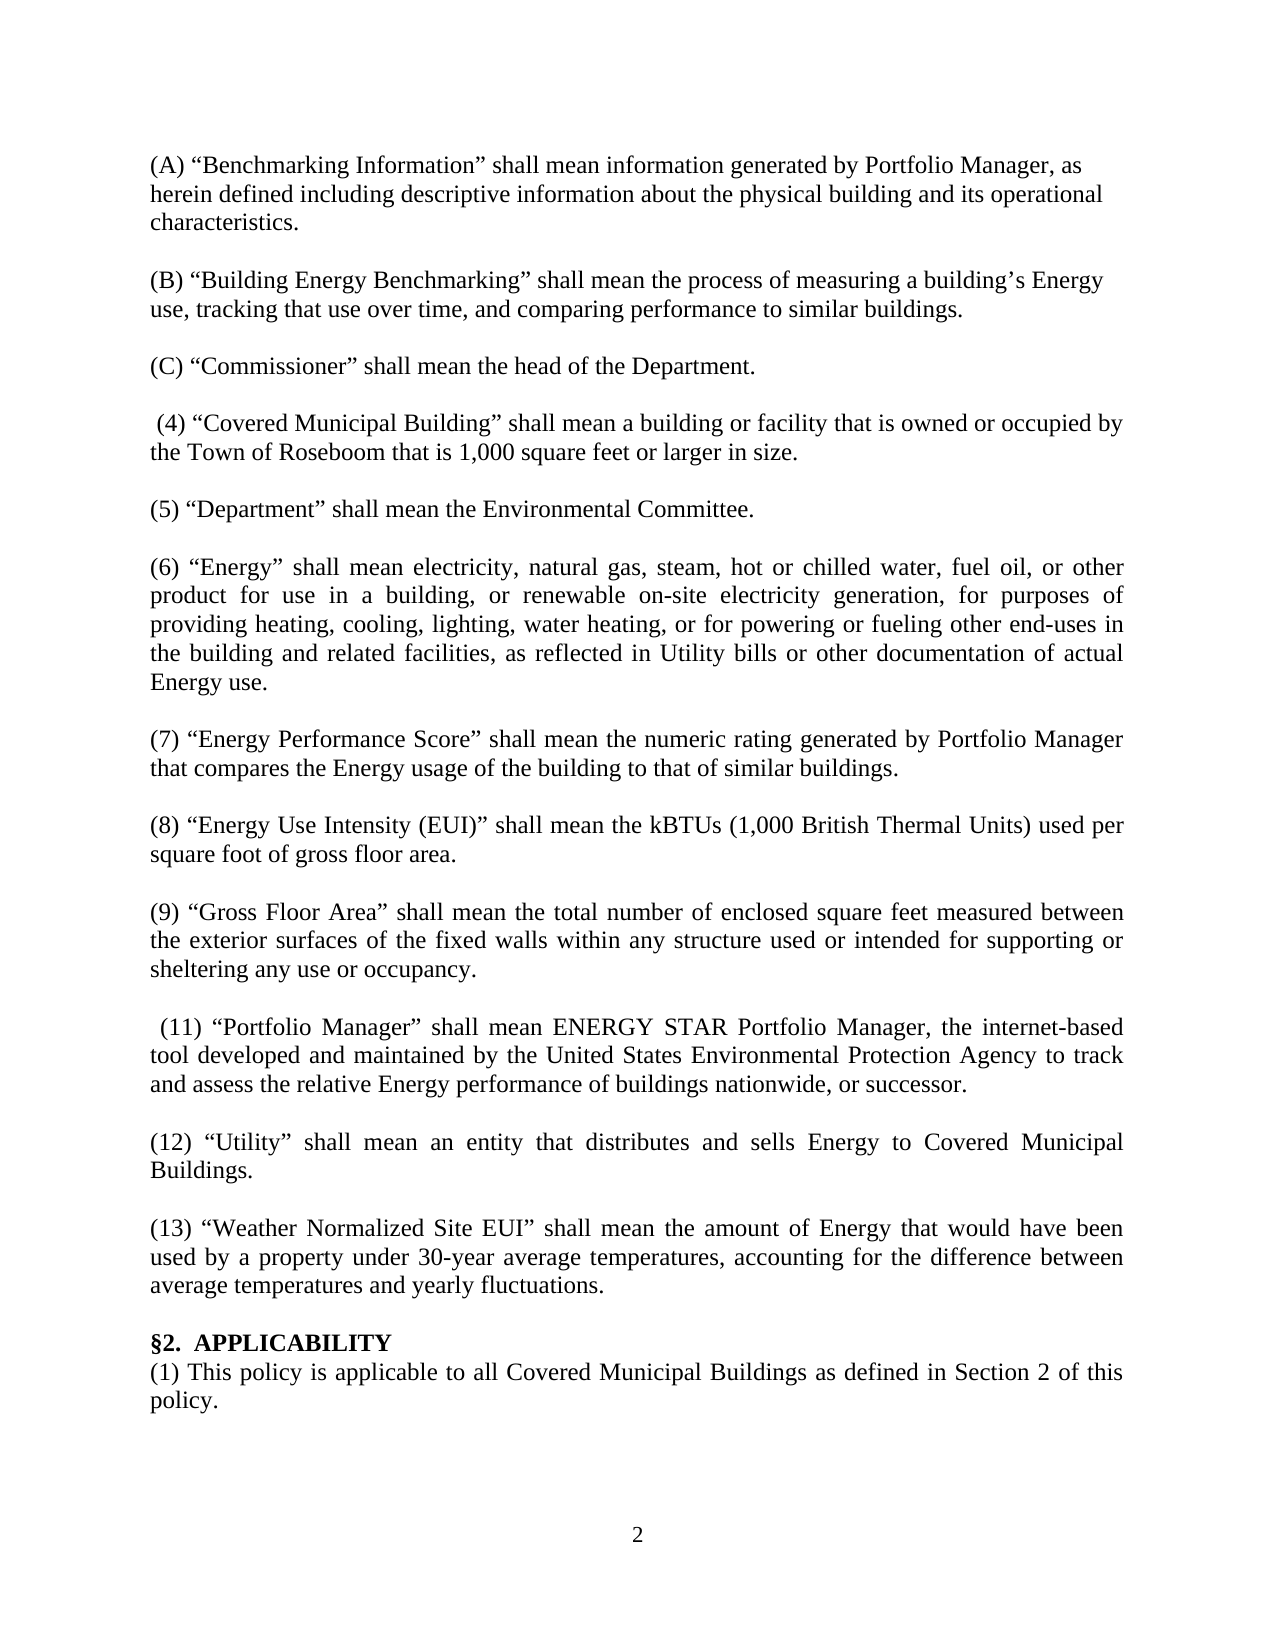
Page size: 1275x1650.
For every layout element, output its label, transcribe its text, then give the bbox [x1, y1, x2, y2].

text (1) This policy is applicable to all Covered Municipal Buildings as defined in Section 2 of this policy. [150, 1357, 1125, 1414]
text (8) “Energy Use Intensity (EUI)” shall mean the kBTUs (1,000 British Thermal Units) used per square foot of gross floor area. [150, 811, 1125, 868]
text (4) “Covered Municipal Building” shall mean a building or facility that is owned or occupied by the Town of Roseboom that is 1,000 square feet or larger in size. [150, 408, 1125, 466]
text (C) “Commissioner” shall mean the head of the Department. [150, 351, 1125, 380]
text (6) “Energy” shall mean electricity, natural gas, steam, hot or chilled water, fuel oil, or other product for use in a building, or renewable on-site electricity generation, for purposes of providing heating, cooling, lighting, water heating, or for powering or fueling other end-uses in the building and related facilities, as reflected in Utility bills or other documentation of actual Energy use. [150, 552, 1125, 696]
text (5) “Department” shall mean the Environmental Committee. [150, 494, 1125, 523]
text (12) “Utility” shall mean an entity that distributes and sells Energy to Covered Municipal Buildings. [150, 1127, 1125, 1184]
text §2. APPLICABILITY [150, 1328, 1125, 1357]
text (B) “Building Energy Benchmarking” shall mean the process of measuring a building’s Energy use, tracking that use over time, and comparing performance to similar buildings. [150, 265, 1125, 322]
text (11) “Portfolio Manager” shall mean ENERGY STAR Portfolio Manager, the internet-based tool developed and maintained by the United States Environmental Protection Agency to track and assess the relative Energy performance of buildings nationwide, or successor. [150, 1012, 1125, 1098]
text (7) “Energy Performance Score” shall mean the numeric rating generated by Portfolio Manager that compares the Energy usage of the building to that of similar buildings. [150, 724, 1125, 782]
text (9) “Gross Floor Area” shall mean the total number of enclosed square feet measured between the exterior surfaces of the fixed walls within any structure used or intended for supporting or sheltering any use or occupancy. [150, 897, 1125, 983]
text (A) “Benchmarking Information” shall mean information generated by Portfolio Manager, as herein defined including descriptive information about the physical building and its operational characteristics. [150, 150, 1125, 236]
text (13) “Weather Normalized Site EUI” shall mean the amount of Energy that would have been used by a property under 30-year average temperatures, accounting for the difference between average temperatures and yearly fluctuations. [150, 1213, 1125, 1299]
